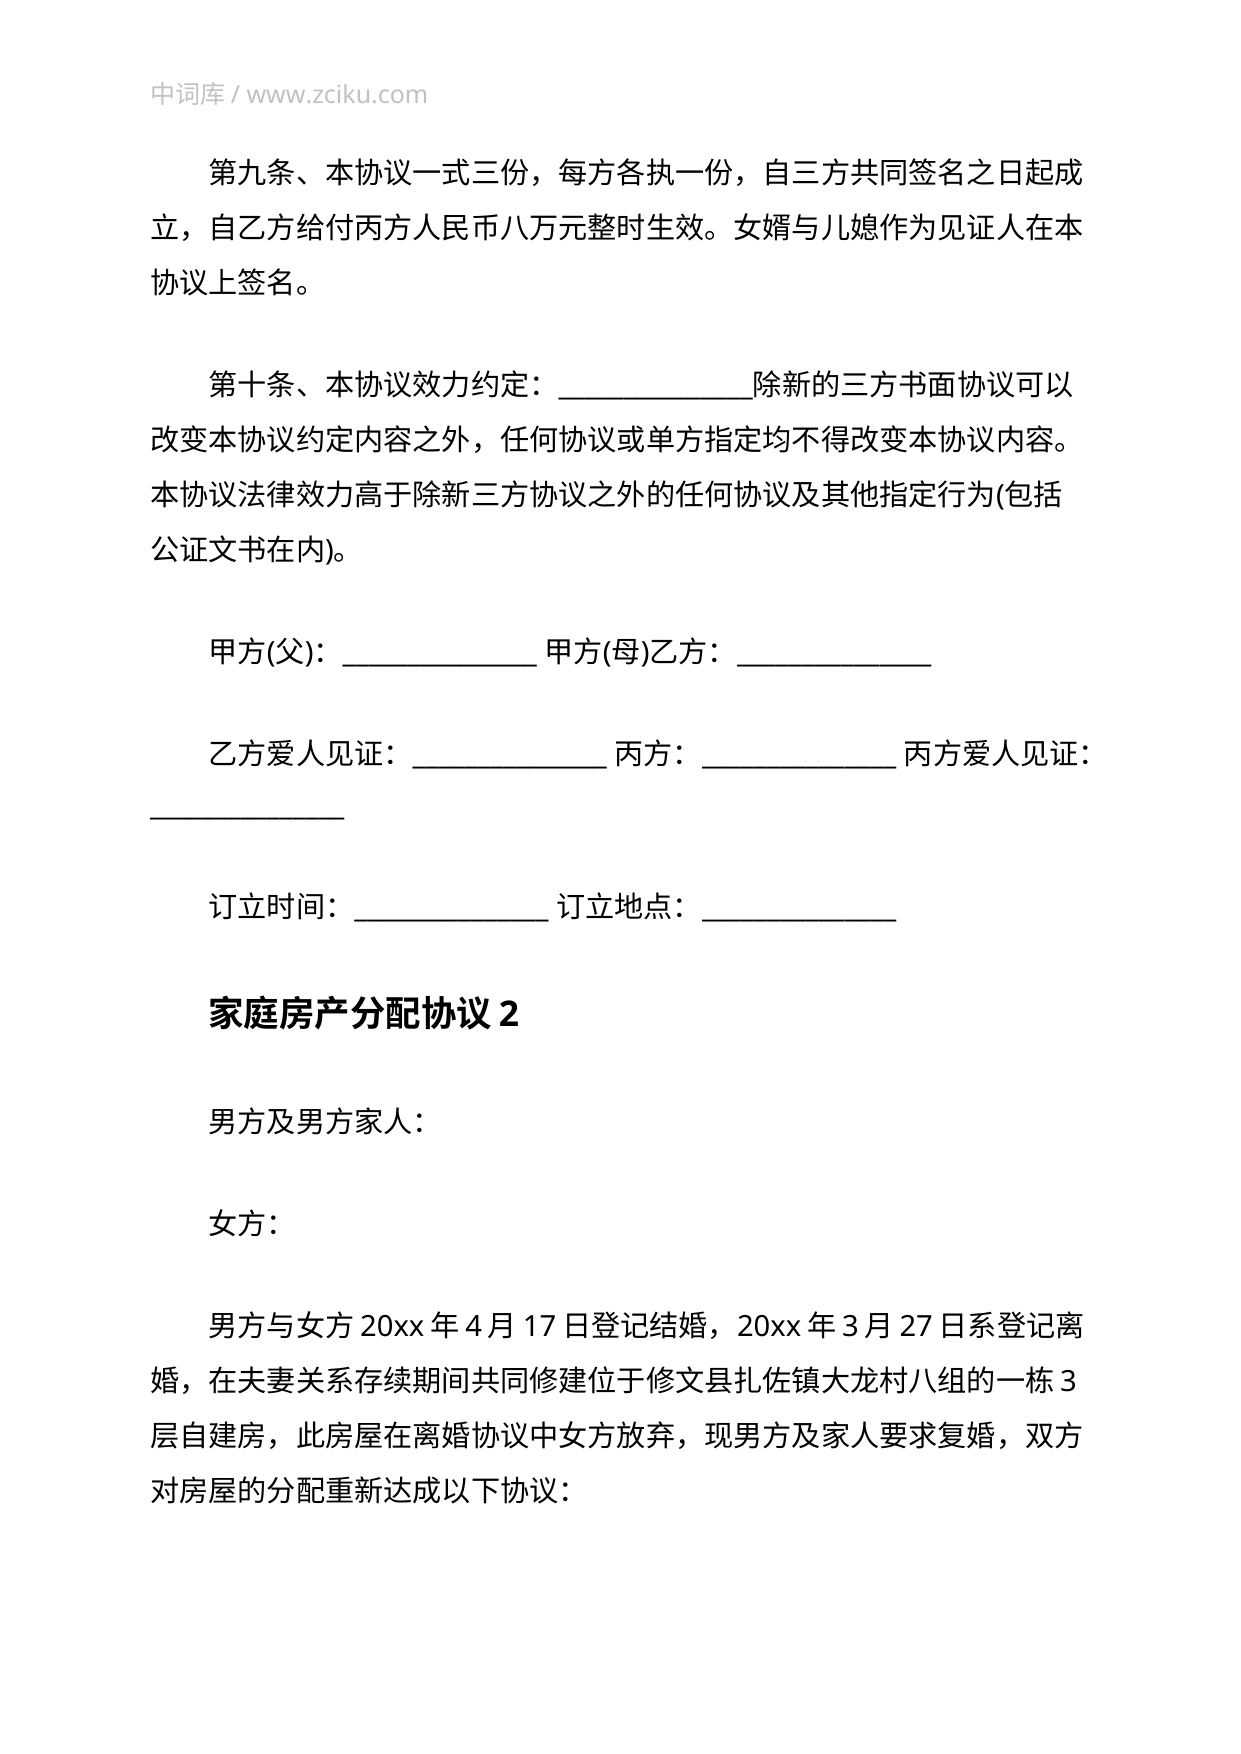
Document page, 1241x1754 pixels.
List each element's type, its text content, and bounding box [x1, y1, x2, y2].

text 女方： [150, 1200, 1090, 1243]
text 男方与女方20xx年4月17日登记结婚，20xx年3月27日系登记离婚，在夫妻关系存续期间共同修建位于修文县扎佐镇大龙村八组的一栋3层自建房，此房屋在离婚协议中女方放弃，现男方及家人要求复婚，双方对房屋的分配重新达成以下协议： [150, 1302, 1090, 1509]
text 家庭房产分配协议2 [150, 985, 1090, 1036]
text 订立时间：_______________ 订立地点：_______________ [150, 883, 1090, 926]
text 第十条、本协议效力约定：_______________除新的三方书面协议可以改变本协议约定内容之外，任何协议或单方指定均不得改变本协议内容。本协议法律效力高于除新三方协议之外的任何协议及其他指定行为(包括公证文书在内)。 [150, 362, 1090, 569]
text 甲方(父)：_______________ 甲方(母)乙方：_______________ [150, 628, 1090, 671]
text 男方及男方家人： [150, 1099, 1090, 1141]
text 乙方爱人见证：_______________ 丙方：_______________ 丙方爱人见证：_______________ [150, 730, 1090, 824]
text 第九条、本协议一式三份，每方各执一份，自三方共同签名之日起成立，自乙方给付丙方人民币八万元整时生效。女婿与儿媳作为见证人在本协议上签名。 [150, 150, 1090, 302]
